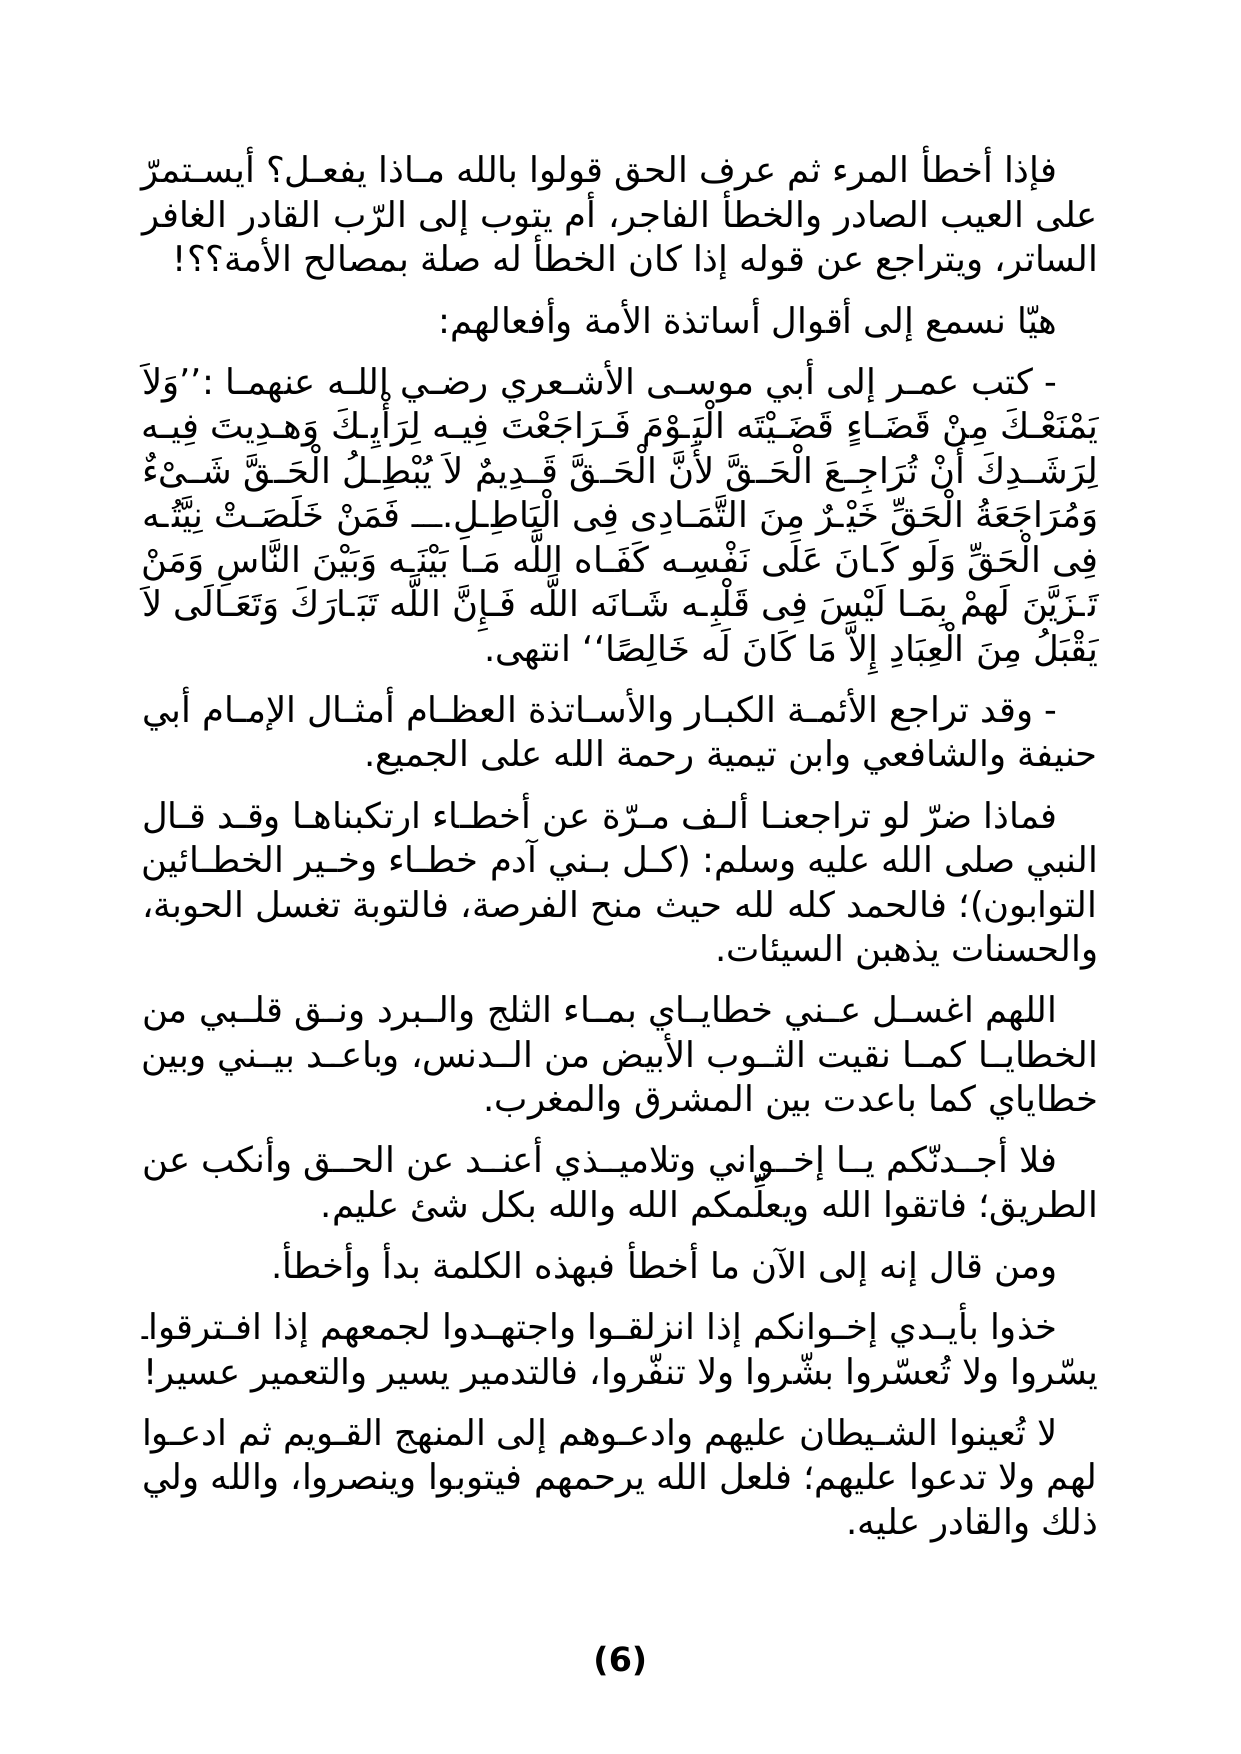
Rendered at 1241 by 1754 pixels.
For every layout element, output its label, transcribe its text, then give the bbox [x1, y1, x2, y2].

text اللهم اغسل عني خطاياي بماء الثلج والبرد ونق قلبي من الخطايا كما نقيت الثوب الأبيض من الدنس، وباعد بيني وبين خطاياي كما باعدت بين المشرق والمغرب. [142, 990, 1098, 1120]
text فلا أجدنّكم یا إخواني وتلامیذي أعند عن الحق وأنكب عن الطريق؛ فاتقوا الله ویعلِّمكم الله والله بكل شئ علیم. [142, 1140, 1098, 1226]
text هیّا نسمع إلی أقوال أساتذة الأمة وأفعالهم: [142, 300, 1098, 341]
text خذوا بأیدي إخوانكم إذا انزلقوا واجتهدوا لجمعهم إذا افترقوا۔ یسّروا ولا تُعسّروا بشّروا ولا تنفّروا، فالتدمیر یسیر والتعمیر عسیر! [142, 1307, 1098, 1392]
text فإذا أخطأ المرء ثم عرف الحق قولوا بالله ماذا یفعل؟ أیستمرّ علی العیب الصادر والخطأ الفاجر، أم یتوب إلی الرّب القادر الغافر الساتر، ویتراجع عن قوله إذا كان الخطأ له صلة بمصالح الأمة؟؟! [142, 150, 1098, 280]
text لا تُعینوا الشیطان علیهم وادعوهم إلی المنهج القویم ثم ادعوا لهم ولا تدعوا علیهم؛ فلعل الله یرحمهم فیتوبوا وینصروا، والله ولي ذلك والقادر علیه. [142, 1412, 1098, 1543]
text - كتب عمر إلی أبي موسی الأشعري رضي الله عنهما :’’وَلاَ يَمْنَعْكَ مِنْ قَضَاءٍ قَضَيْتَه الْيَوْمَ فَرَاجَعْتَ فِيه لِرَأْيِكَ وَهدِيتَ فِيه لِرَشَدِكَ أَنْ تُرَاجِعَ الْحَقَّ لأَنَّ الْحَقَّ قَدِيمٌ لاَ يُبْطِلُ الْحَقَّ شَىْءٌ وَمُرَاجَعَةُ الْحَقِّ خَيْرٌ مِنَ التَّمَادِى فِى الْبَاطِلِ.۔۔۔۔۔ فَمَنْ خَلَصَتْ نِيَّتُه فِى الْحَقِّ وَلَو كَانَ عَلَى نَفْسِه كَفَاه اللَّه مَا بَيْنَه وَبَيْنَ النَّاسِ وَمَنْ تَزَيَّنَ لَهمْ بِمَا لَيْسَ فِى قَلْبِه شَانَه اللَّه فَإِنَّ اللَّه تَبَارَكَ وَتَعَالَى لاَ يَقْبَلُ مِنَ الْعِبَادِ إِلاَّ مَا كَانَ لَه خَالِصًا‘‘ انتهى. [142, 361, 1098, 669]
text - وقد تراجع الأئمة الكبار والأساتذة العظام أمثال الإمام أبي حنیفة والشافعي وابن تیمیة رحمة الله علی الجمیع. [142, 689, 1098, 775]
text ومن قال إنه إلی الآن ما أخطأ فبهذه الكلمة بدأ وأخطأ. [142, 1245, 1098, 1287]
text فماذا ضرّ لو تراجعنا ألف مرّة عن أخطاء ارتكبناها وقد قال النبي صلی الله علیه وسلم: (كل بني آدم خطاء وخير الخطائين التوابون)؛ فالحمد كله لله حیث منح الفرصة، فالتوبة تغسل الحوبة، والحسنات يذهبن السيئات. [142, 795, 1098, 970]
